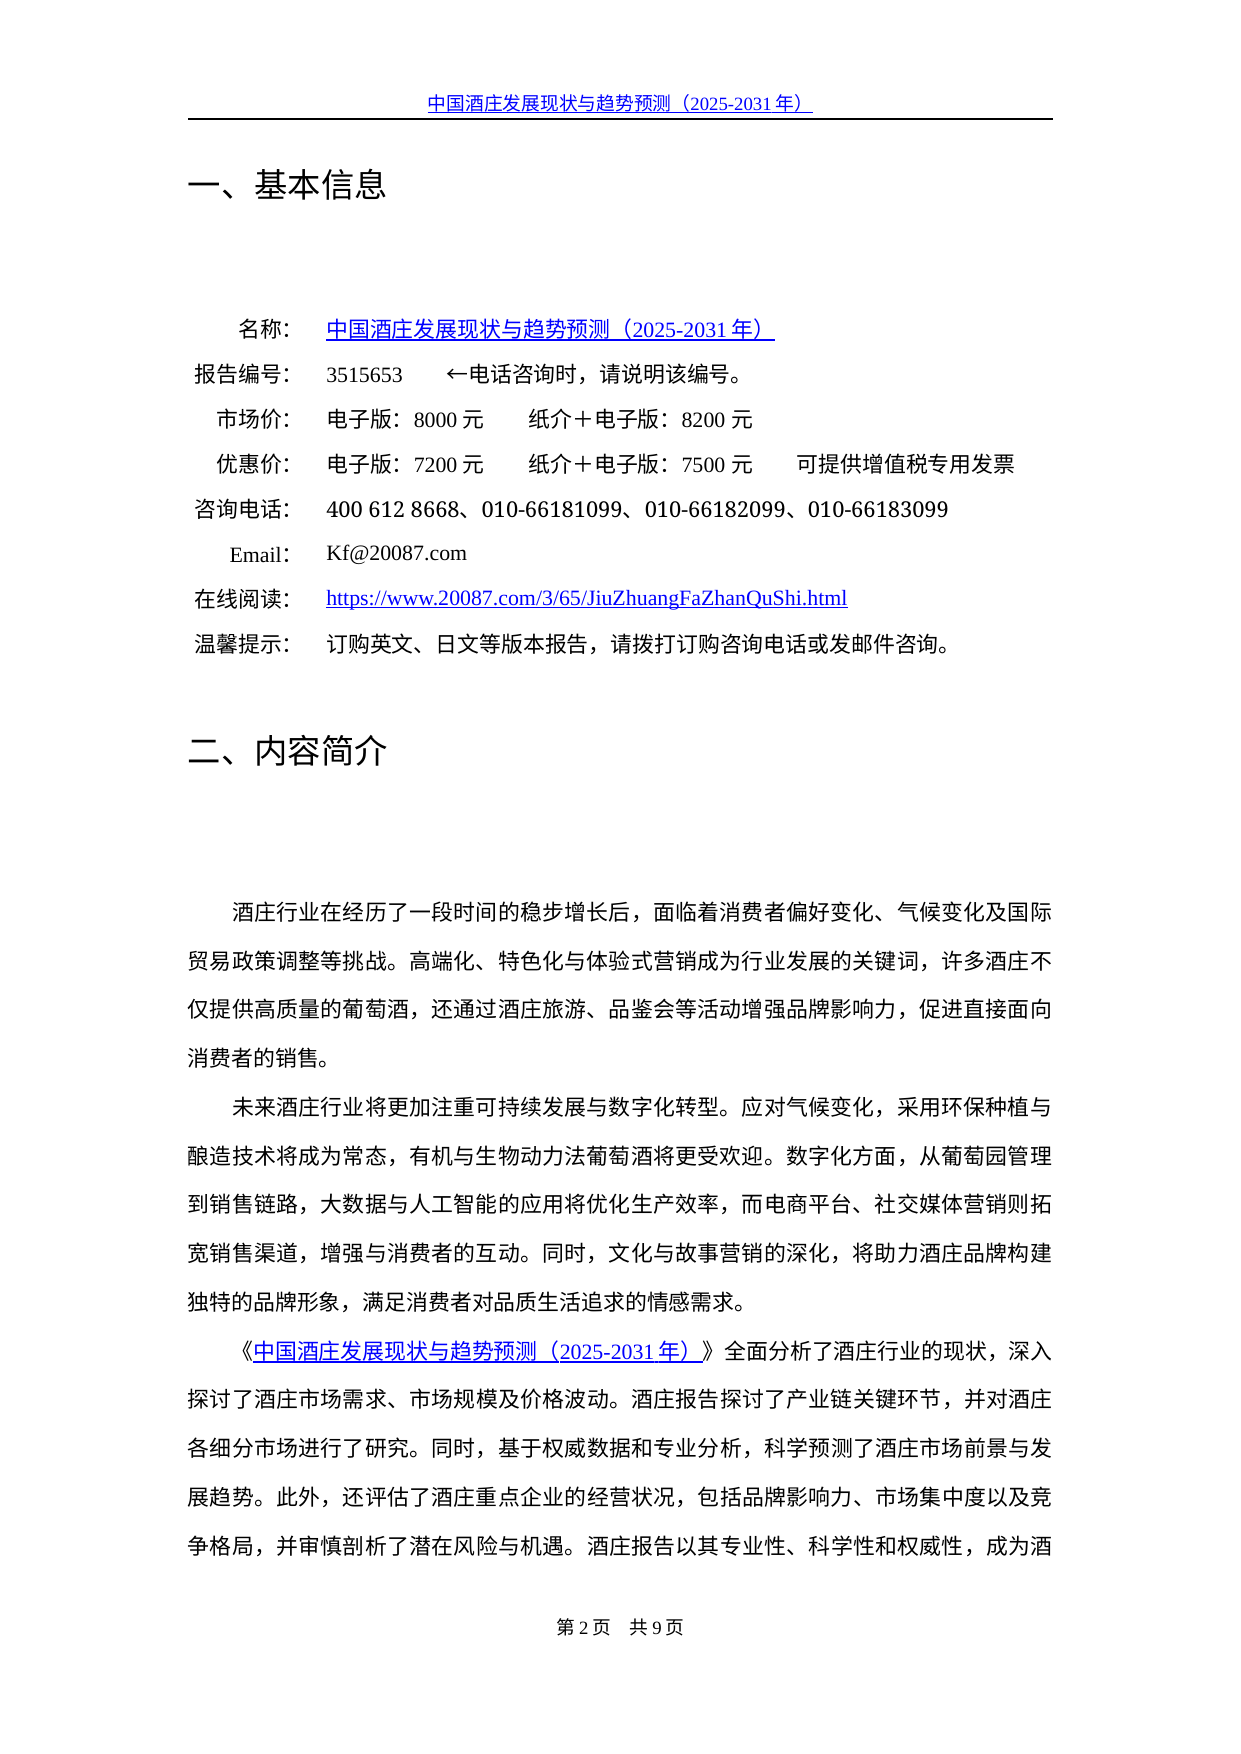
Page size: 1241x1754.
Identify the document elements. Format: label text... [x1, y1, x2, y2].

table_cell 订购英文、日文等版本报告，请拨打订购咨询电话或发邮件咨询。 [315, 627, 1073, 672]
table_cell 在线阅读： [167, 582, 315, 627]
table_cell 电子版：7200 元 纸介＋电子版：7500 元 可提供增值税专用发票 [315, 447, 1073, 492]
table_header 中国酒庄发展现状与趋势预测（2025-2031年） [315, 312, 1073, 357]
title 二、内容简介 [187, 717, 1053, 782]
table_cell 电子版：8000 元 纸介＋电子版：8200 元 [315, 402, 1073, 447]
table_cell 优惠价： [167, 447, 315, 492]
table_header 名称： [167, 312, 315, 357]
table_cell 3515653 ←电话咨询时，请说明该编号。 [315, 357, 1073, 402]
table_cell 咨询电话： [167, 492, 315, 537]
table_cell Kf@20087.com [315, 537, 1073, 582]
table_cell [315, 582, 1073, 627]
title 一、基本信息 [187, 150, 1053, 215]
table_cell 报告编号： [167, 357, 315, 402]
table_cell 400 612 8668、010-66181099、010-66182099、010-66183099 [315, 492, 1073, 537]
table_cell 市场价： [167, 402, 315, 447]
table_cell Email： [167, 537, 315, 582]
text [187, 894, 1053, 1561]
table_cell 温馨提示： [167, 627, 315, 672]
